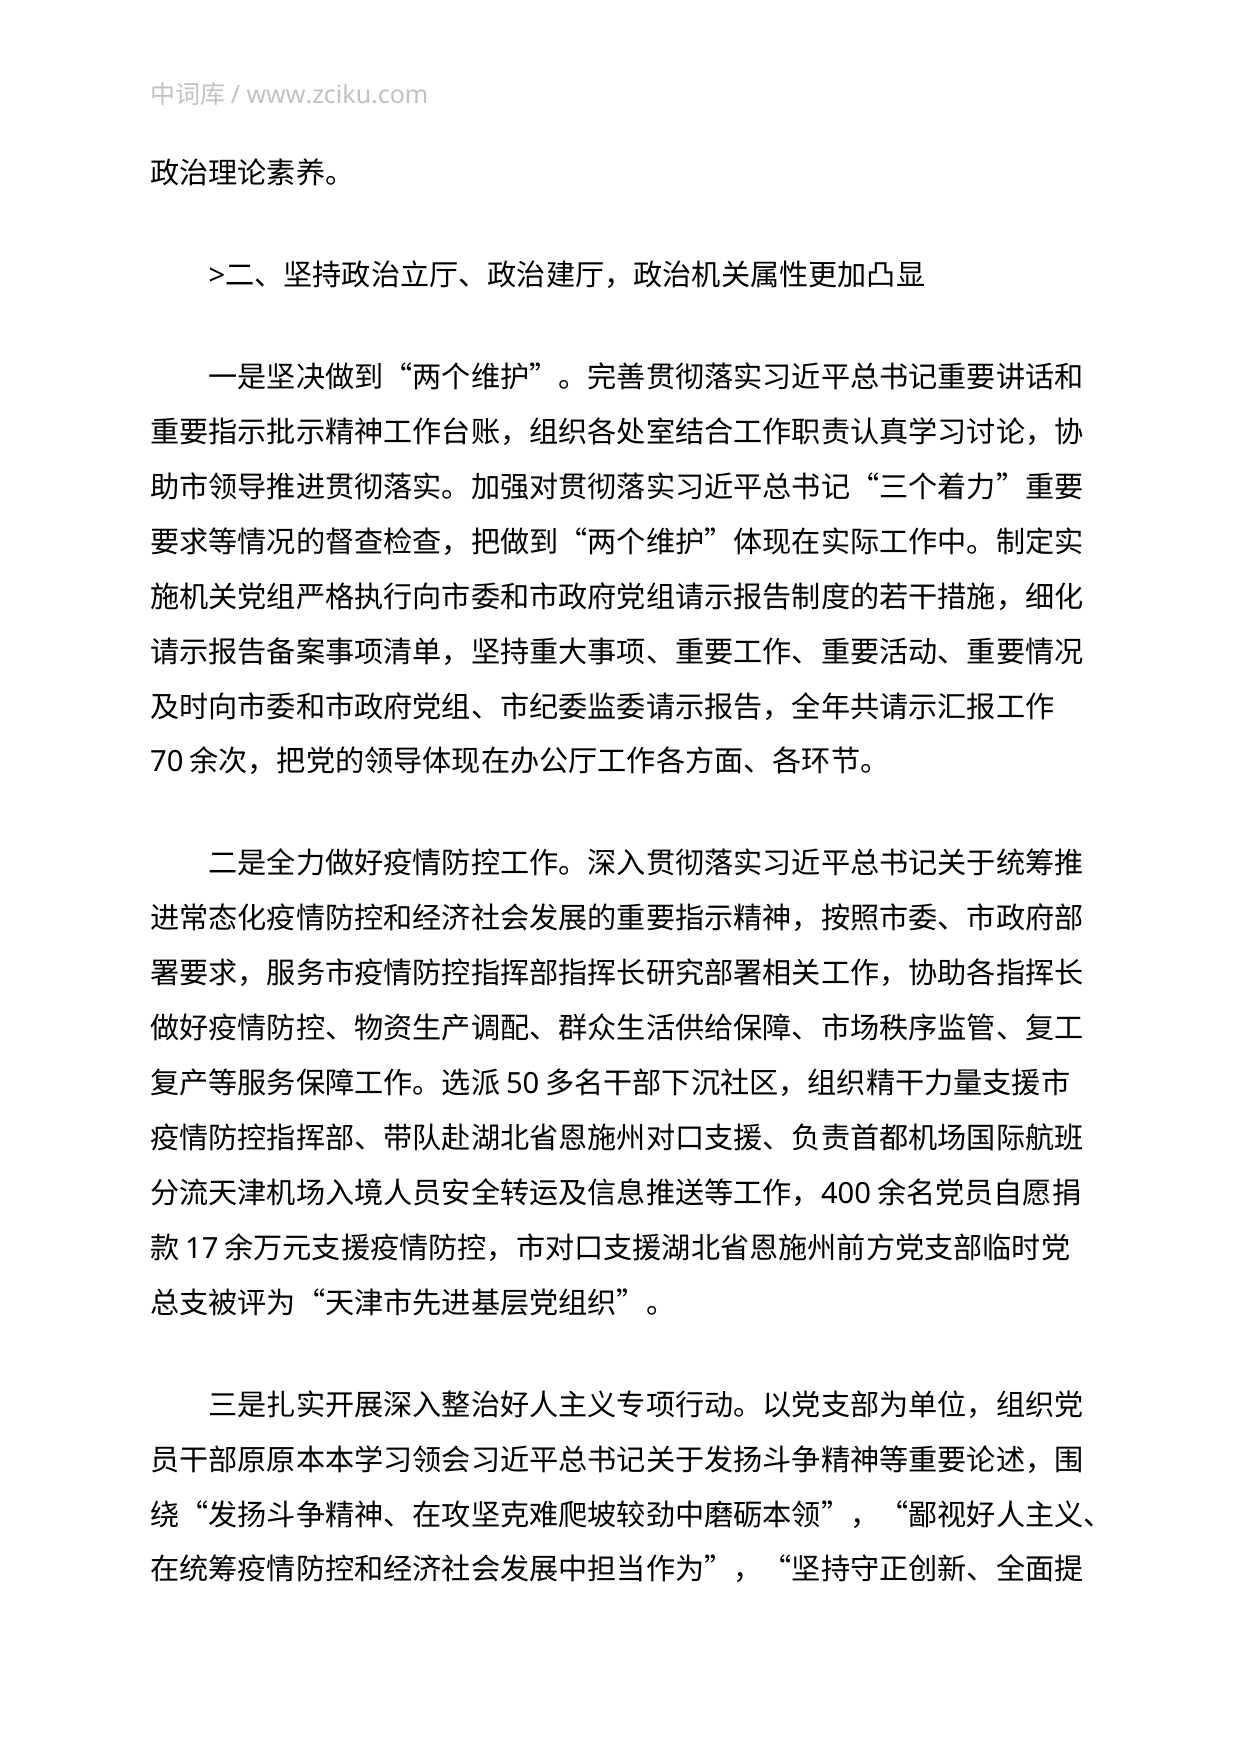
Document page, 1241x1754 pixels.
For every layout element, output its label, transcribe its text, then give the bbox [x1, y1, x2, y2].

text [150, 150, 1090, 192]
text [150, 1381, 1090, 1588]
text 一是坚决做到“两个维护”。完善贯彻落实习近平总书记重要讲话和重要指示批示精神工作台账，组织各处室结合工作职责认真学习讨论，协助市领导推进贯彻落实。加强对贯彻落实习近平总书记“三个着力”重要要求等情况的督查检查，把做到“两个维护”体现在实际工作中。制定实施机关党组严格执行向市委和市政府党组请示报告制度的若干措施，细化请示报告备案事项清单，坚持重大事项、重要工作、重要活动、重要情况及时向市委和市政府党组、市纪委监委请示报告，全年共请示汇报工作70余次，把党的领导体现在办公厅工作各方面、各环节。 [150, 354, 1090, 780]
text >二、坚持政治立厅、政治建厅，政治机关属性更加凸显 [150, 252, 1090, 294]
text 二是全力做好疫情防控工作。深入贯彻落实习近平总书记关于统筹推进常态化疫情防控和经济社会发展的重要指示精神，按照市委、市政府部署要求，服务市疫情防控指挥部指挥长研究部署相关工作，协助各指挥长做好疫情防控、物资生产调配、群众生活供给保障、市场秩序监管、复工复产等服务保障工作。选派50多名干部下沉社区，组织精干力量支援市疫情防控指挥部、带队赴湖北省恩施州对口支援、负责首都机场国际航班分流天津机场入境人员安全转运及信息推送等工作，400余名党员自愿捐款17余万元支援疫情防控，市对口支援湖北省恩施州前方党支部临时党总支被评为“天津市先进基层党组织”。 [150, 840, 1090, 1322]
